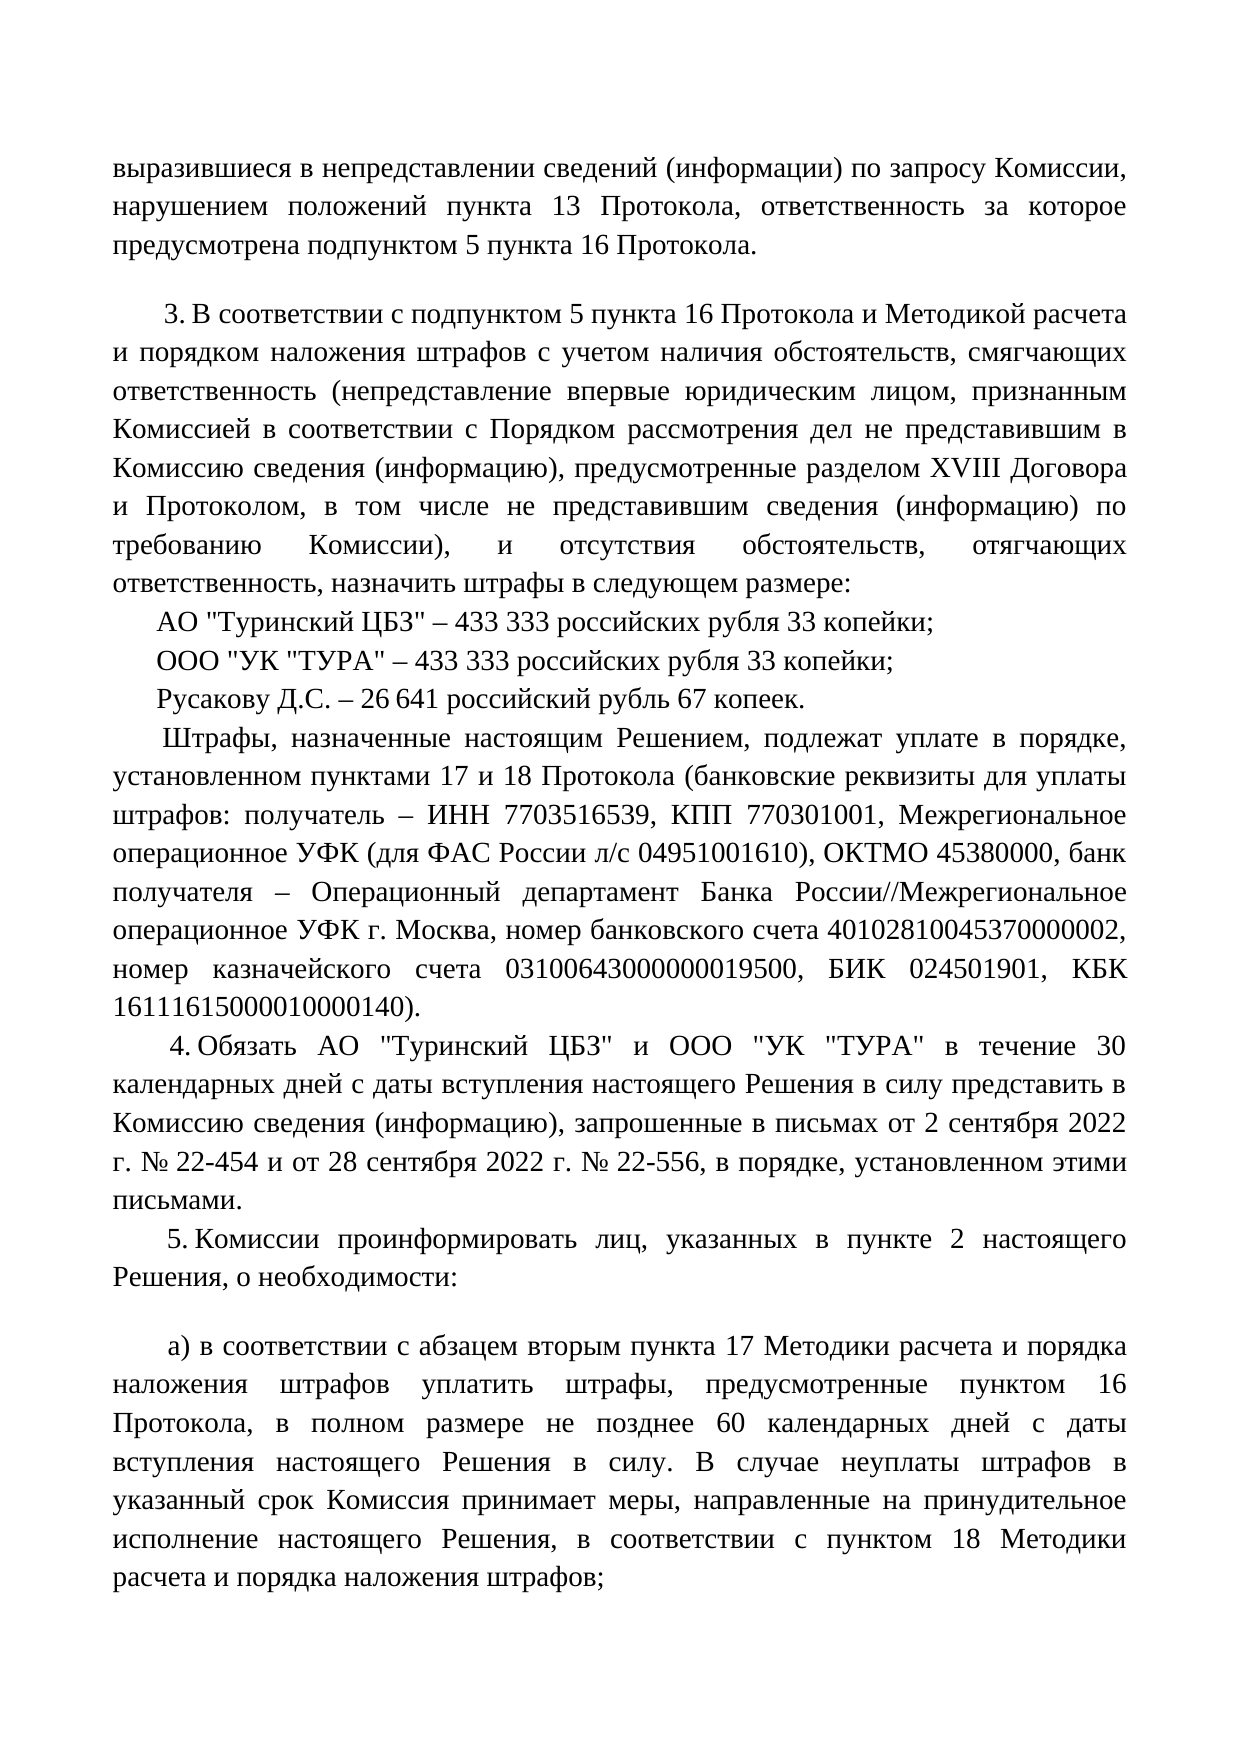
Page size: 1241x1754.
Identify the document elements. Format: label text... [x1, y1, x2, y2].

text а) в соответствии с абзацем вторым пункта 17 Методики расчета и порядка наложения штрафов уплатить штрафы, предусмотренные пунктом 16 Протокола, в полном размере не позднее 60 календарных дней с даты вступления настоящего Решения в силу. В случае неуплаты штрафов в указанный срок Комиссия принимает меры, направленные на принудительное исполнение настоящего Решения, в соответствии с пунктом 18 Методики расчета и порядка наложения штрафов; [112, 1328, 1128, 1593]
text ООО "УК "ТУРА" – 433 333 российских рубля 33 копейки; [112, 643, 1128, 676]
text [112, 150, 1128, 261]
text Русакову Д.С. – 26 641 российский рубль 67 копеек. [112, 681, 1128, 715]
text Штрафы, назначенные настоящим Решением, подлежат уплате в порядке, установленном пунктами 17 и 18 Протокола (банковские реквизиты для уплаты штрафов: получатель – ИНН 7703516539, КПП 770301001, Межрегиональное операционное УФК (для ФАС России л/с 04951001610), ОКТМО 45380000, банк получателя – Операционный департамент Банка России//Межрегиональное операционное УФК г. Москва, номер банковского счета 40102810045370000002, номер казначейского счета 03100643000000019500, БИК 024501901, КБК 16111615000010000140). [112, 720, 1128, 1023]
text 3. В соответствии с подпунктом 5 пункта 16 Протокола и Методикой расчета и порядком наложения штрафов с учетом наличия обстоятельств, смягчающих ответственность (непредставление впервые юридическим лицом, признанным Комиссией в соответствии с Порядком рассмотрения дел не представившим в Комиссию сведения (информацию), предусмотренные разделом XVIII Договора и Протоколом, в том числе не представившим сведения (информацию) по требованию Комиссии), и отсутствия обстоятельств, отягчающих ответственность, назначить штрафы в следующем размере: [112, 296, 1128, 599]
text АО "Туринский ЦБЗ" – 433 333 российских рубля 33 копейки; [112, 604, 1128, 638]
text 5. Комиссии проинформировать лиц, указанных в пункте 2 настоящего Решения, о необходимости: [112, 1221, 1128, 1293]
text 4. Обязать АО "Туринский ЦБЗ" и ООО "УК "ТУРА" в течение 30 календарных дней с даты вступления настоящего Решения в силу представить в Комиссию сведения (информацию), запрошенные в письмах от 2 сентября 2022 г. № 22-454 и от 28 сентября 2022 г. № 22-556, в порядке, установленном этими письмами. [112, 1028, 1128, 1216]
